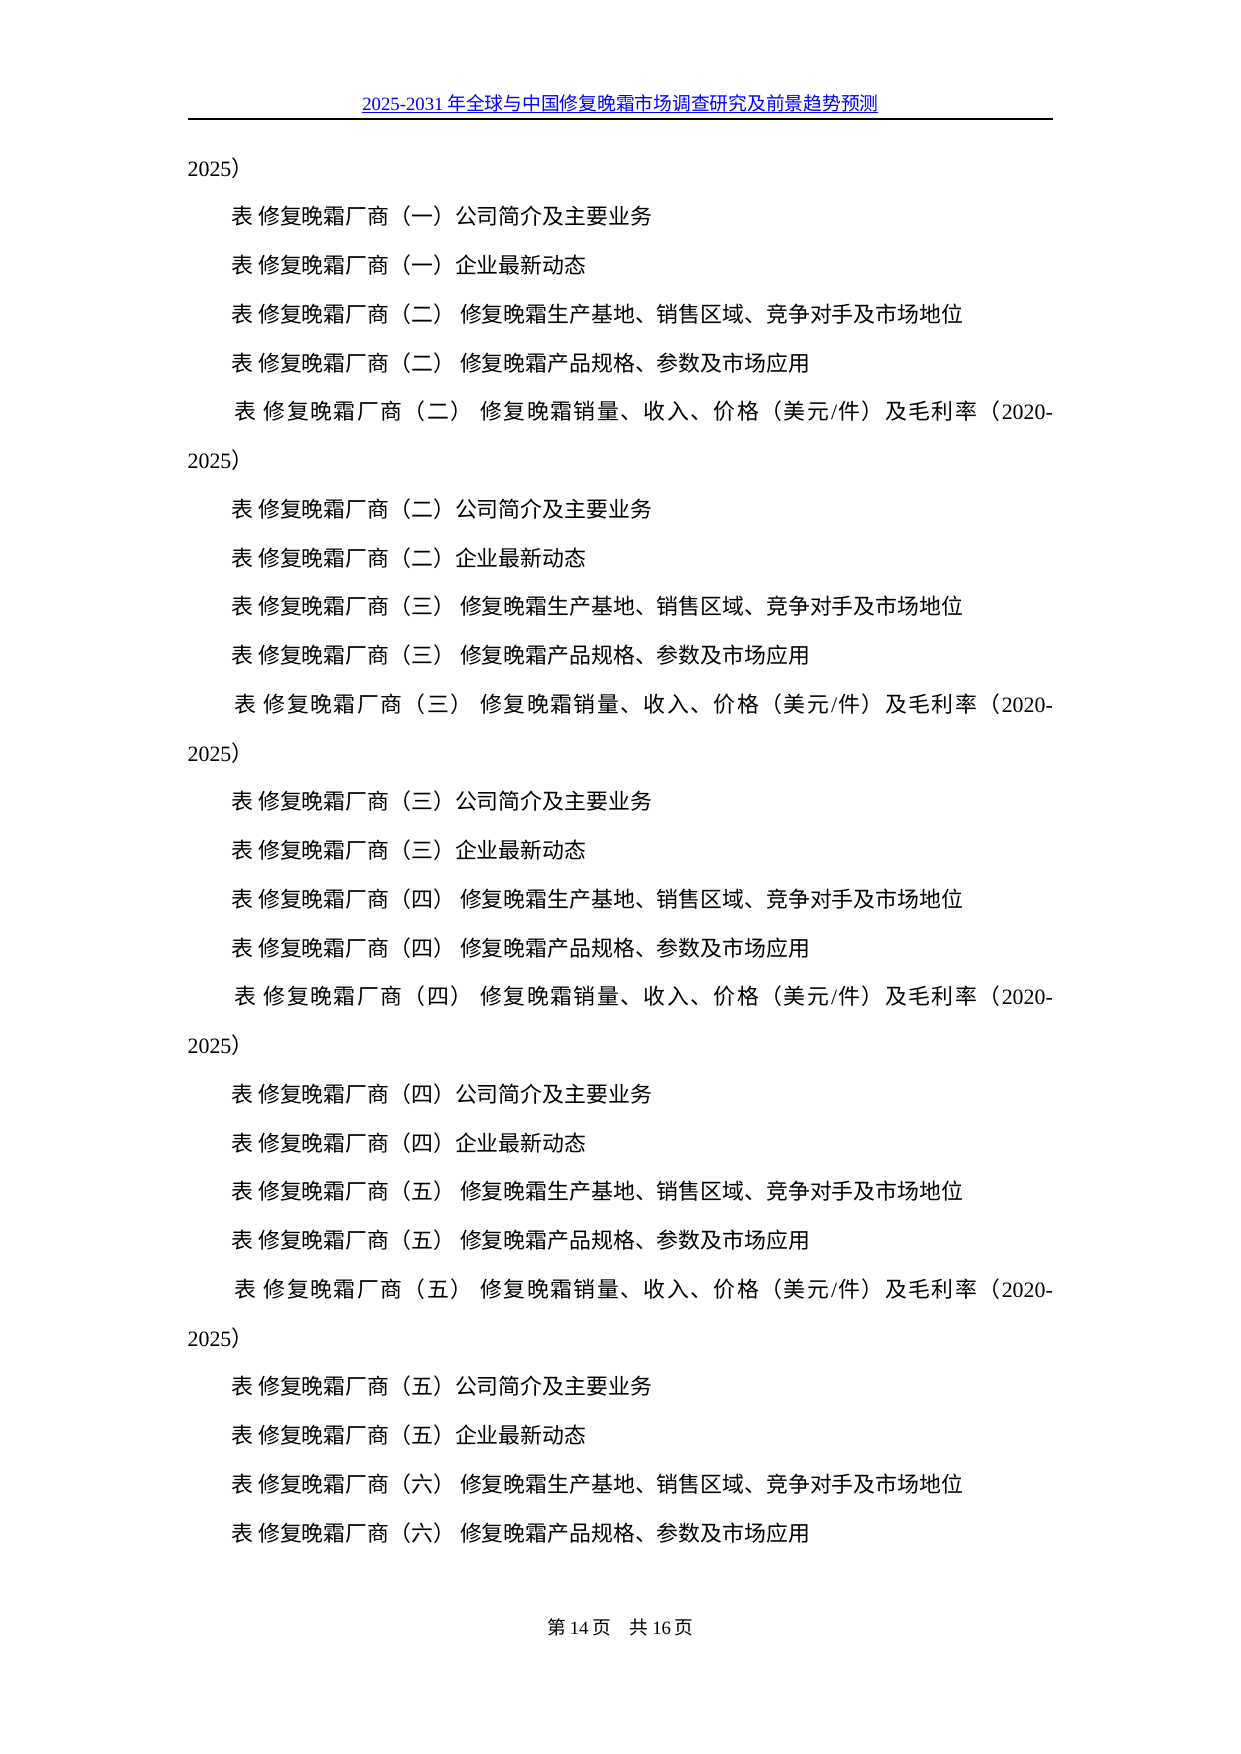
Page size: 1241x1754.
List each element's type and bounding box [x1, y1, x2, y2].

text [187, 150, 1053, 1548]
